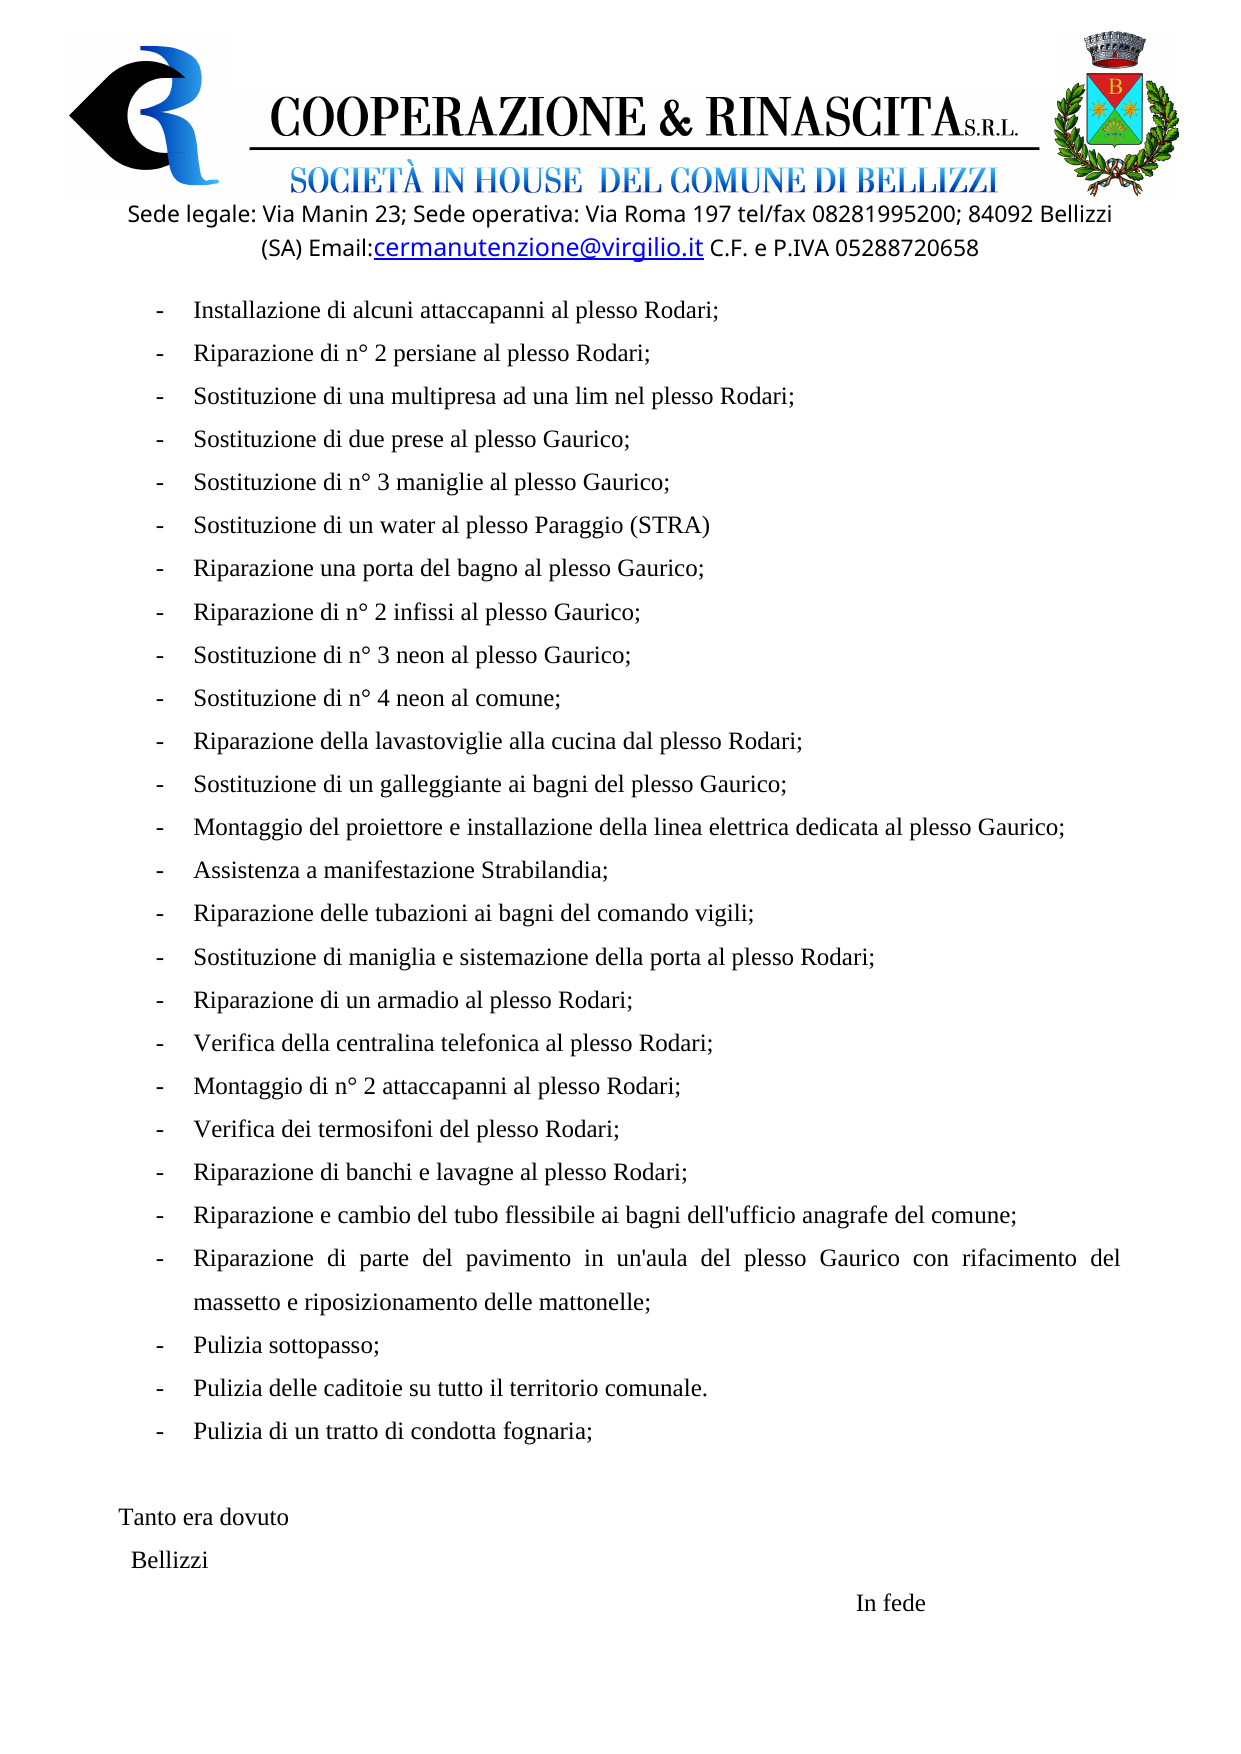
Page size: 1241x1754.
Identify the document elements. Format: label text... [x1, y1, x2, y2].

list Sostituzione di n° 4 neon al comune; [156, 683, 1122, 712]
list Sostituzione di un galleggiante ai bagni del plesso Gaurico; [156, 769, 1122, 798]
text Bellizzi [118, 1545, 1122, 1574]
list Riparazione una porta del bagno al plesso Gaurico; [156, 553, 1122, 582]
list Riparazione di banchi e lavagne al plesso Rodari; [156, 1157, 1122, 1186]
list Riparazione delle tubazioni ai bagni del comando vigili; [156, 898, 1122, 927]
list Sostituzione di n° 3 neon al plesso Gaurico; [156, 640, 1122, 668]
list Riparazione di parte del pavimento in un'aula del plesso Gaurico con rifacimento del massetto e riposizionamento delle mattonelle; [156, 1243, 1122, 1315]
list Sostituzione di un water al plesso Paraggio (STRA) [156, 510, 1122, 539]
list Pulizia di un tratto di condotta fognaria; [156, 1416, 1122, 1445]
list Riparazione della lavastoviglie alla cucina dal plesso Rodari; [156, 726, 1122, 755]
list Installazione di alcuni attaccapanni al plesso Rodari; [156, 295, 1122, 323]
list Verifica della centralina telefonica al plesso Rodari; [156, 1028, 1122, 1057]
picture [61, 31, 1180, 199]
list Sostituzione di due prese al plesso Gaurico; [156, 424, 1122, 453]
list Sostituzione di una multipresa ad una lim nel plesso Rodari; [156, 381, 1122, 410]
list Sostituzione di n° 3 maniglie al plesso Gaurico; [156, 467, 1122, 496]
list Riparazione di n° 2 persiane al plesso Rodari; [156, 338, 1122, 367]
list Assistenza a manifestazione Strabilandia; [156, 855, 1122, 884]
list Riparazione di n° 2 infissi al plesso Gaurico; [156, 597, 1122, 625]
list Montaggio di n° 2 attaccapanni al plesso Rodari; [156, 1071, 1122, 1100]
list Riparazione e cambio del tubo flessibile ai bagni dell'ufficio anagrafe del comune; [156, 1200, 1122, 1229]
list Montaggio del proiettore e installazione della linea elettrica dedicata al plesso Gaurico; [156, 812, 1122, 841]
list Sostituzione di maniglia e sistemazione della porta al plesso Rodari; [156, 942, 1122, 970]
text In fede [118, 1588, 1122, 1617]
list Pulizia delle caditoie su tutto il territorio comunale. [156, 1373, 1122, 1402]
list Pulizia sottopasso; [156, 1330, 1122, 1358]
list Riparazione di un armadio al plesso Rodari; [156, 985, 1122, 1013]
text Tanto era dovuto [118, 1502, 1122, 1531]
list Verifica dei termosifoni del plesso Rodari; [156, 1114, 1122, 1143]
